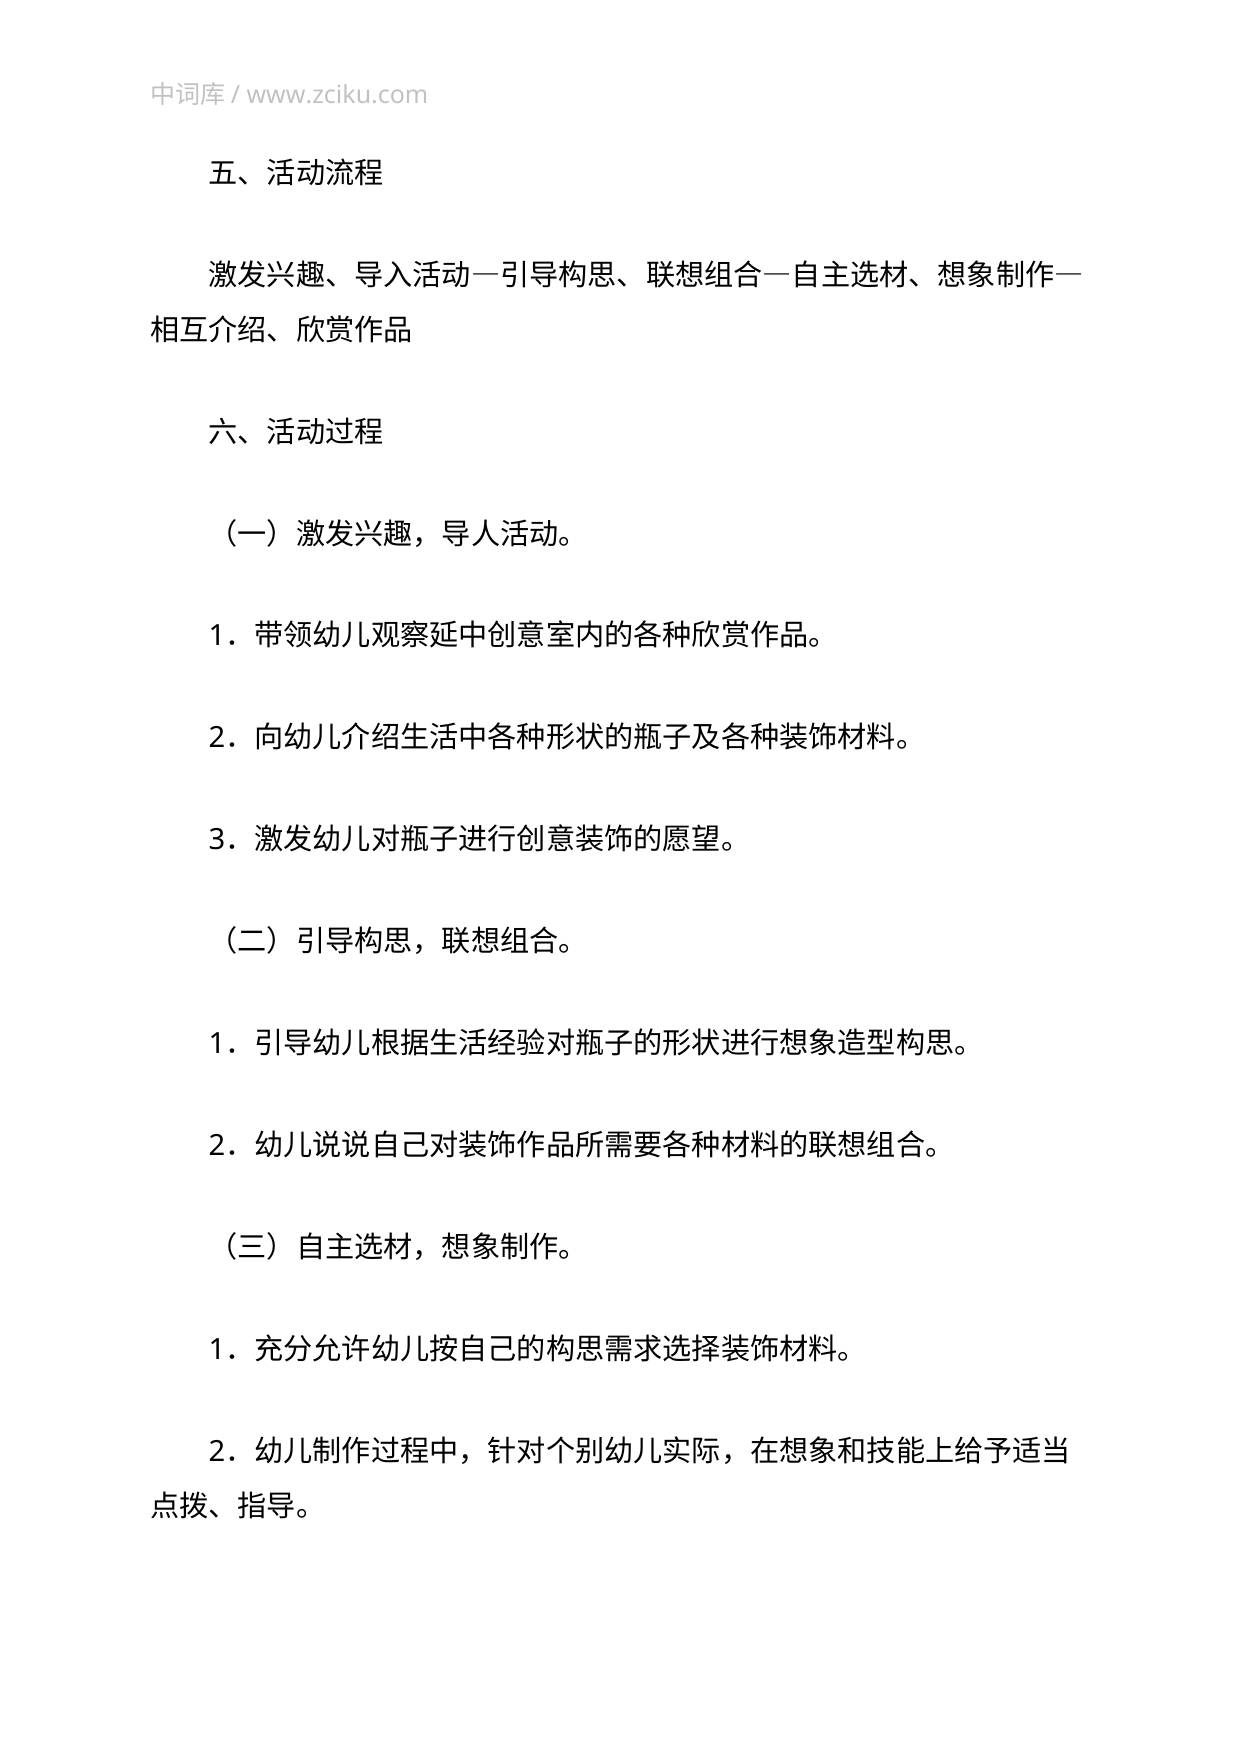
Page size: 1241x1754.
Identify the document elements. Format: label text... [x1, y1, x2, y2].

text （三）自主选材，想象制作。 [150, 1224, 1090, 1266]
text 五、活动流程 [150, 150, 1090, 192]
text 2．幼儿说说自己对装饰作品所需要各种材料的联想组合。 [150, 1122, 1090, 1164]
text 3．激发幼儿对瓶子进行创意装饰的愿望。 [150, 816, 1090, 858]
text 激发兴趣、导入活动—引导构思、联想组合—自主选材、想象制作—相互介绍、欣赏作品 [150, 252, 1090, 349]
text 1．带领幼儿观察延中创意室内的各种欣赏作品。 [150, 612, 1090, 654]
text 2．幼儿制作过程中，针对个别幼儿实际，在想象和技能上给予适当点拨、指导。 [150, 1427, 1090, 1525]
text 2．向幼儿介绍生活中各种形状的瓶子及各种装饰材料。 [150, 714, 1090, 756]
text （二）引导构思，联想组合。 [150, 918, 1090, 960]
text 1．引导幼儿根据生活经验对瓶子的形状进行想象造型构思。 [150, 1020, 1090, 1062]
text 1．充分允许幼儿按自己的构思需求选择装饰材料。 [150, 1325, 1090, 1368]
text （一）激发兴趣，导人活动。 [150, 510, 1090, 552]
text 六、活动过程 [150, 408, 1090, 451]
